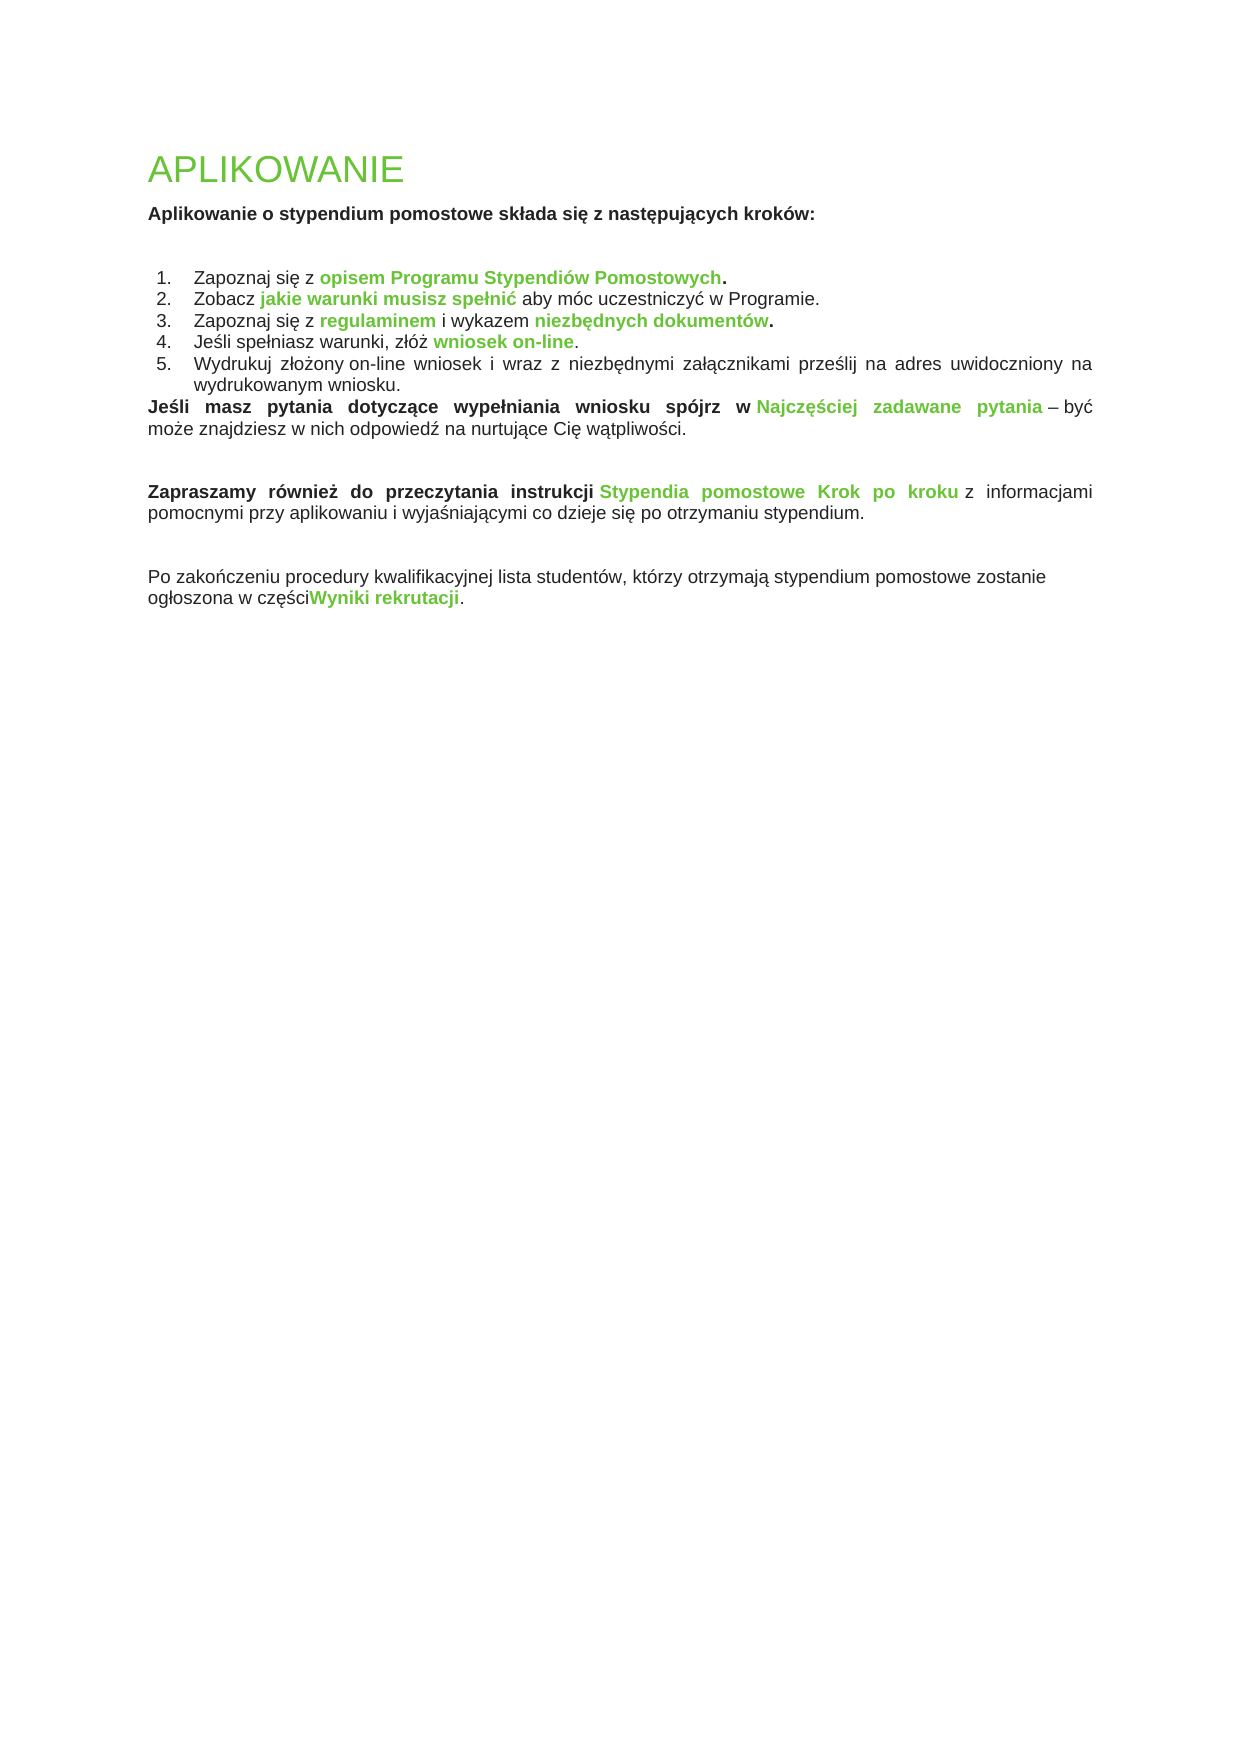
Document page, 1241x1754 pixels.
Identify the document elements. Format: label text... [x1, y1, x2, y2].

list Zapoznaj się z opisem Programu Stypendiów Pomostowych. [156, 266, 1093, 288]
list Zapoznaj się z regulaminem i wykazem niezbędnych dokumentów. [156, 309, 1093, 331]
text Zapraszamy również do przeczytania instrukcji Stypendia pomostowe Krok po kroku z informacjami pomocnymi przy aplikowaniu i wyjaśniającymi co dzieje się po otrzymaniu stypendium. [148, 481, 1093, 524]
text Po zakończeniu procedury kwalifikacyjnej lista studentów, którzy otrzymają stypendium pomostowe zostanie ogłoszona w częściWyniki rekrutacji. [148, 565, 1093, 608]
text Jeśli masz pytania dotyczące wypełniania wniosku spójrz w Najczęściej zadawane pytania – być może znajdziesz w nich odpowiedź na nurtujące Cię wątpliwości. [148, 396, 1093, 439]
list Jeśli spełniasz warunki, złóż wniosek on-line. [156, 331, 1093, 353]
text APLIKOWANIE [148, 148, 1093, 191]
text Aplikowanie o stypendium pomostowe składa się z następujących kroków: [148, 203, 1093, 225]
list Wydrukuj złożony on-line wniosek i wraz z niezbędnymi załącznikami prześlij na adres uwidoczniony na wydrukowanym wniosku. [156, 353, 1093, 396]
list Zobacz jakie warunki musisz spełnić aby móc uczestniczyć w Programie. [156, 288, 1093, 309]
